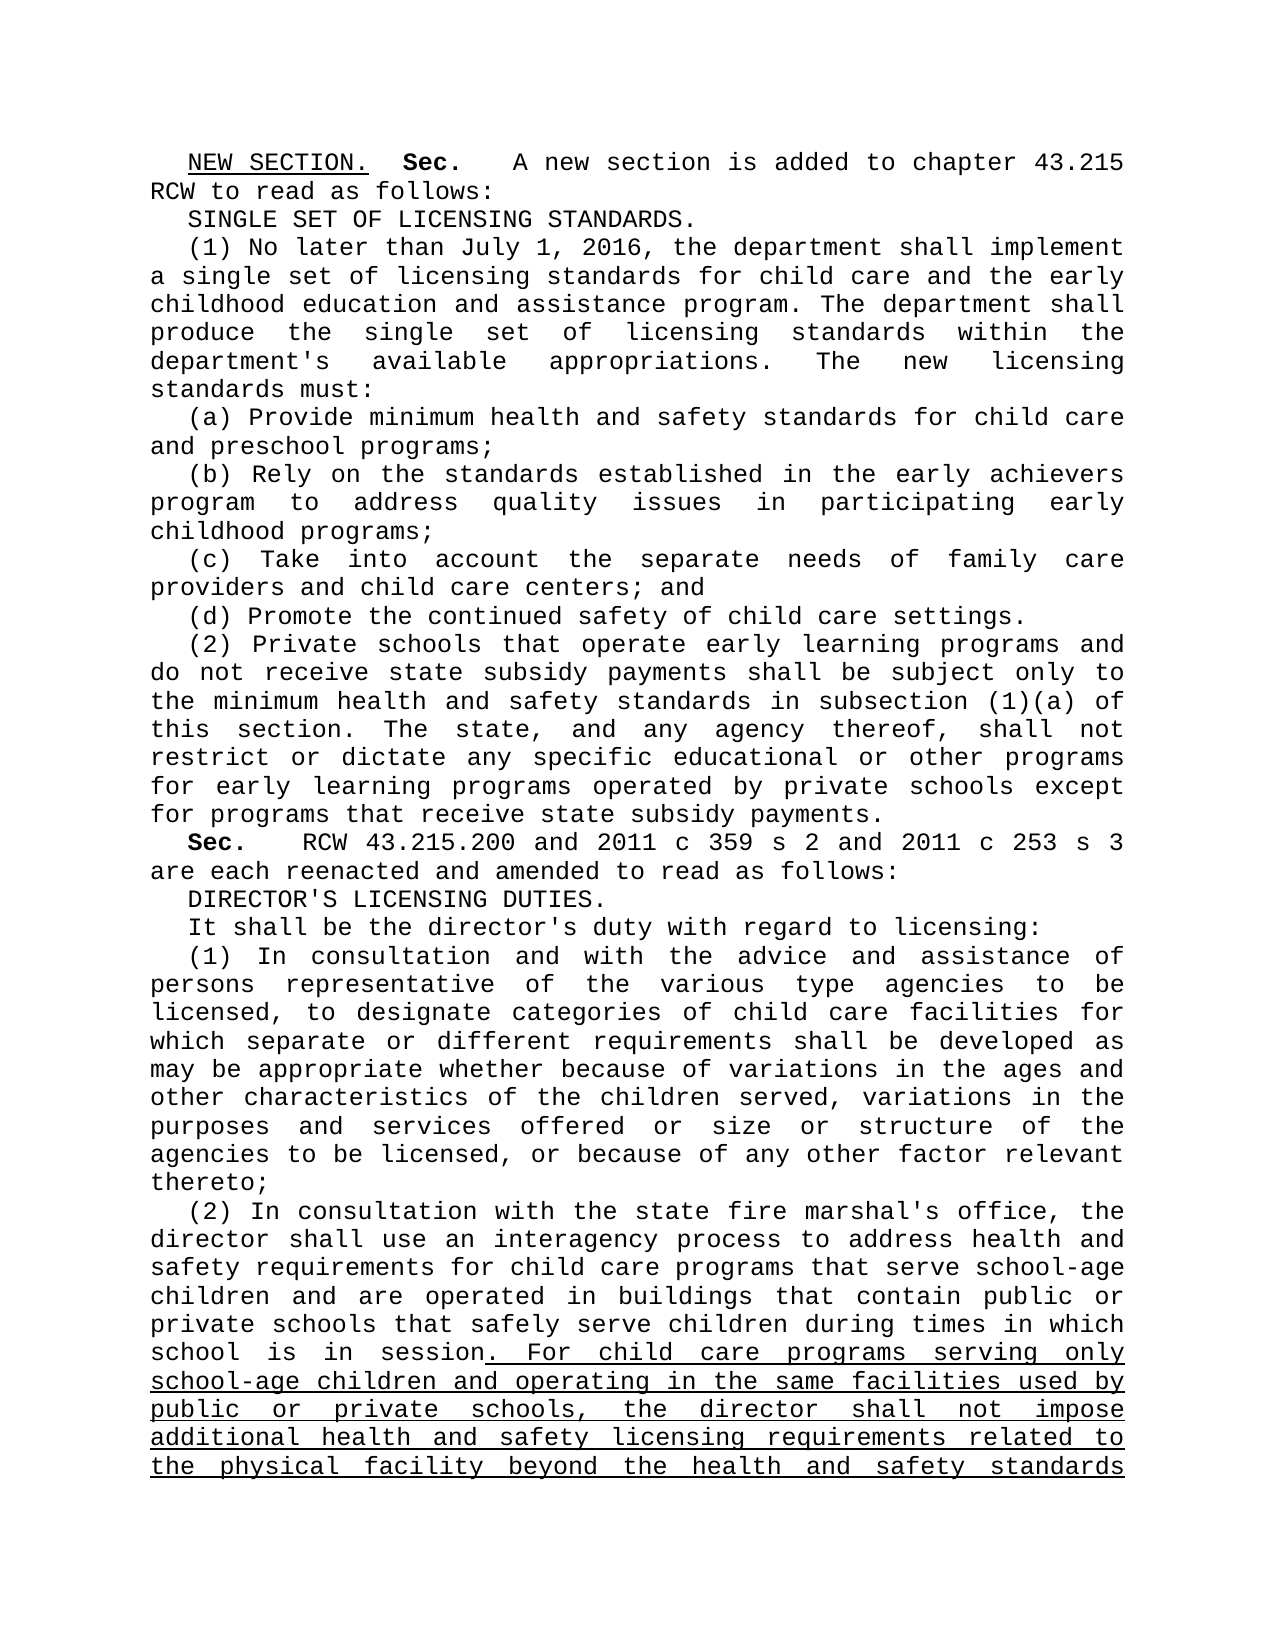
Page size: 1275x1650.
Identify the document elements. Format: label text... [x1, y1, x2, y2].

text SINGLE SET OF LICENSING STANDARDS. [150, 207, 1125, 235]
text (1) No later than July 1, 2016, the department shall implement a single set of licensing standards for child care and the early childhood education and assistance program. The department shall produce the single set of licensing standards within the department's available appropriations. The new licensing standards must: [150, 235, 1125, 405]
text DIRECTOR'S LICENSING DUTIES. [150, 887, 1125, 915]
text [150, 1450, 1125, 1476]
text Sec. RCW 43.215.200 and 2011 c 359 s 2 and 2011 c 253 s 3 are each reenacted and amended to read as follows: [150, 830, 1125, 887]
text It shall be the director's duty with regard to licensing: [150, 915, 1125, 943]
text (d) Promote the continued safety of child care settings. [150, 603, 1125, 632]
text (a) Provide minimum health and safety standards for child care and preschool programs; [150, 405, 1125, 462]
text (2) Private schools that operate early learning programs and do not receive state subsidy payments shall be subject only to the minimum health and safety standards in subsection (1)(a) of this section. The state, and any agency thereof, shall not restrict or dictate any specific educational or other programs for early learning programs operated by private schools except for programs that receive state subsidy payments. [150, 632, 1125, 830]
text (c) Take into account the separate needs of family care providers and child care centers; and [150, 547, 1125, 603]
text NEW SECTION. Sec. A new section is added to chapter 43.215 RCW to read as follows: [150, 150, 1125, 207]
text (b) Rely on the standards established in the early achievers program to address quality issues in participating early childhood programs; [150, 462, 1125, 547]
text (1) In consultation and with the advice and assistance of persons representative of the various type agencies to be licensed, to designate categories of child care facilities for which separate or different requirements shall be developed as may be appropriate whether because of variations in the ages and other characteristics of the children served, variations in the purposes and services offered or size or structure of the agencies to be licensed, or because of any other factor relevant thereto; [150, 943, 1125, 1198]
